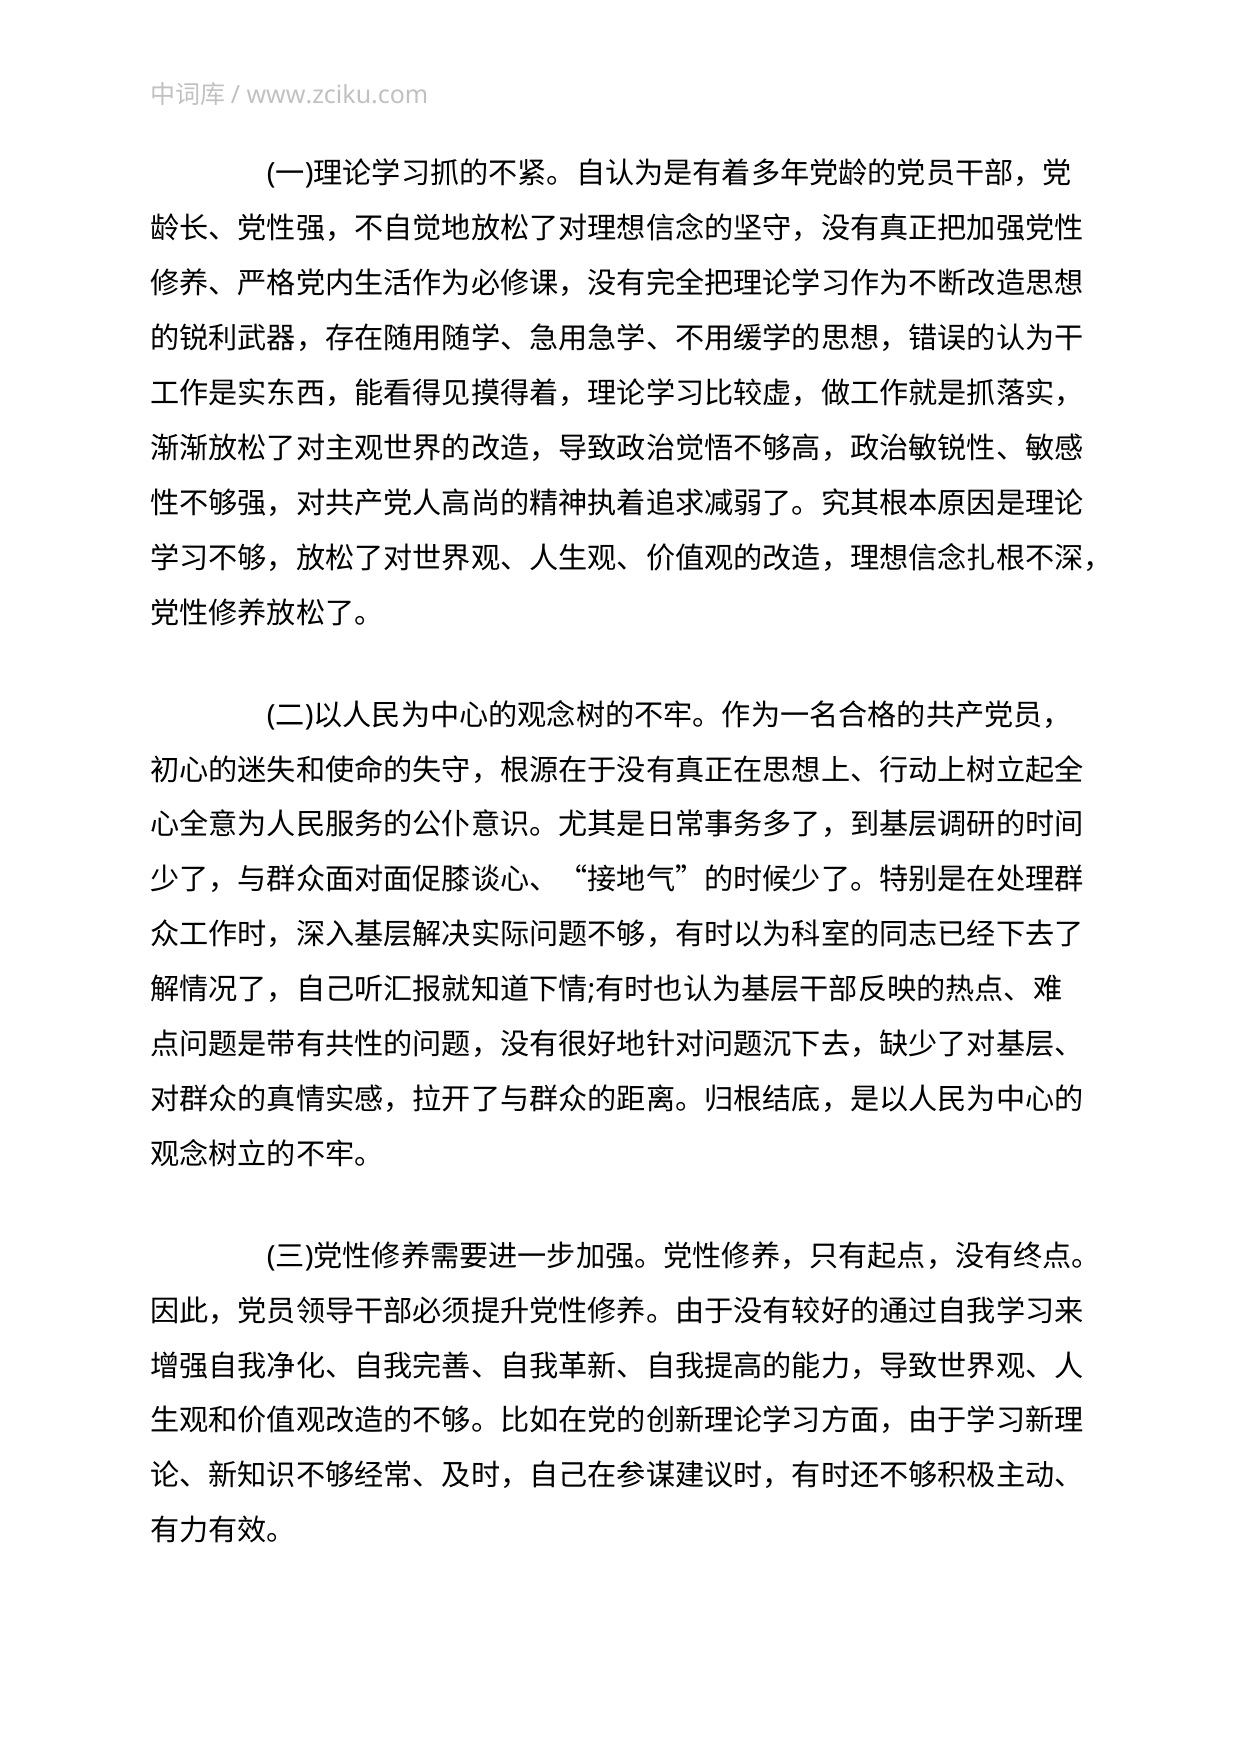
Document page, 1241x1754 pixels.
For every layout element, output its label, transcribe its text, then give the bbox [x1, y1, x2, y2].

text (一)理论学习抓的不紧。自认为是有着多年党龄的党员干部，党龄长、党性强，不自觉地放松了对理想信念的坚守，没有真正把加强党性修养、严格党内生活作为必修课，没有完全把理论学习作为不断改造思想的锐利武器，存在随用随学、急用急学、不用缓学的思想，错误的认为干工作是实东西，能看得见摸得着，理论学习比较虚，做工作就是抓落实，渐渐放松了对主观世界的改造，导致政治觉悟不够高，政治敏锐性、敏感性不够强，对共产党人高尚的精神执着追求减弱了。究其根本原因是理论学习不够，放松了对世界观、人生观、价值观的改造，理想信念扎根不深，党性修养放松了。 [150, 150, 1090, 632]
text (二)以人民为中心的观念树的不牢。作为一名合格的共产党员，初心的迷失和使命的失守，根源在于没有真正在思想上、行动上树立起全心全意为人民服务的公仆意识。尤其是日常事务多了，到基层调研的时间少了，与群众面对面促膝谈心、“接地气”的时候少了。特别是在处理群众工作时，深入基层解决实际问题不够，有时以为科室的同志已经下去了解情况了，自己听汇报就知道下情;有时也认为基层干部反映的热点、难点问题是带有共性的问题，没有很好地针对问题沉下去，缺少了对基层、对群众的真情实感，拉开了与群众的距离。归根结底，是以人民为中心的观念树立的不牢。 [150, 691, 1090, 1173]
text (三)党性修养需要进一步加强。党性修养，只有起点，没有终点。因此，党员领导干部必须提升党性修养。由于没有较好的通过自我学习来增强自我净化、自我完善、自我革新、自我提高的能力，导致世界观、人生观和价值观改造的不够。比如在党的创新理论学习方面，由于学习新理论、新知识不够经常、及时，自己在参谋建议时，有时还不够积极主动、有力有效。 [150, 1232, 1090, 1549]
